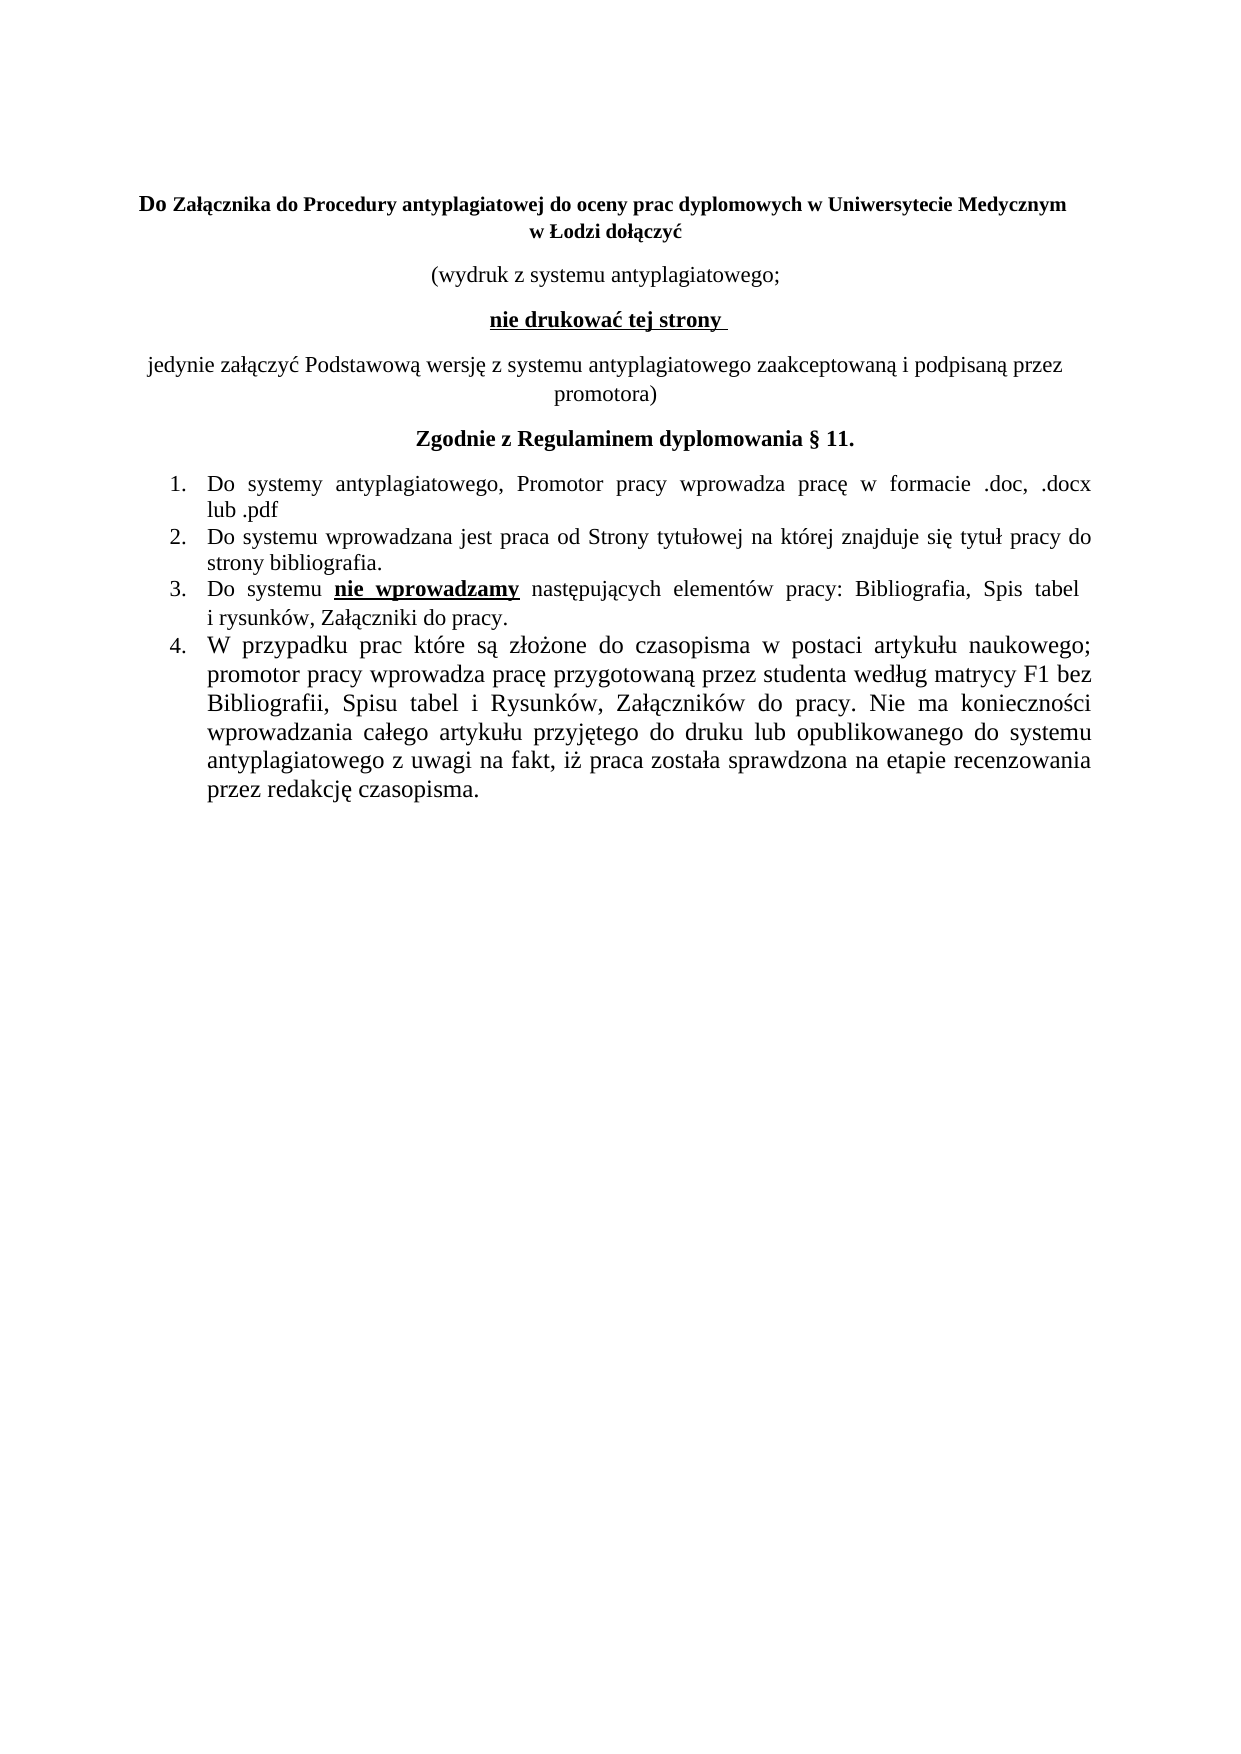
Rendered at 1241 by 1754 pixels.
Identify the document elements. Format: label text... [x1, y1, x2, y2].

list W przypadku prac które są złożone do czasopisma w postaci artykułu naukowego; promotor pracy wprowadza pracę przygotowaną przez studenta według matrycy F1 bez Bibliografii, Spisu tabel i Rysunków, Załączników do pracy. Nie ma konieczności wprowadzania całego artykułu przyjętego do druku lub opublikowanego do systemu antyplagiatowego z uwagi na fakt, iż praca została sprawdzona na etapie recenzowania przez redakcję czasopisma. [169, 631, 1093, 803]
list Do systemu wprowadzana jest praca od Strony tytułowej na której znajduje się tytuł pracy do strony bibliografia. [169, 523, 1093, 575]
text nie drukować tej strony [118, 306, 1093, 333]
text (wydruk z systemu antyplagiatowego; [118, 261, 1093, 287]
text Do Załącznika do Procedury antyplagiatowej do oceny prac dyplomowych w Uniwersytecie Medycznym w Łodzi dołączyć [118, 190, 1093, 243]
text Zgodnie z Regulaminem dyplomowania § 11. [177, 425, 1093, 451]
text jedynie załączyć Podstawową wersję z systemu antyplagiatowego zaakceptowaną i podpisaną przez promotora) [118, 351, 1093, 406]
list Do systemy antyplagiatowego, Promotor pracy wprowadza pracę w formacie .doc, .docx lub .pdf [169, 470, 1093, 523]
list Do systemu nie wprowadzamy następujących elementów pracy: Bibliografia, Spis tabel i rysunków, Załączniki do pracy. [169, 575, 1093, 631]
